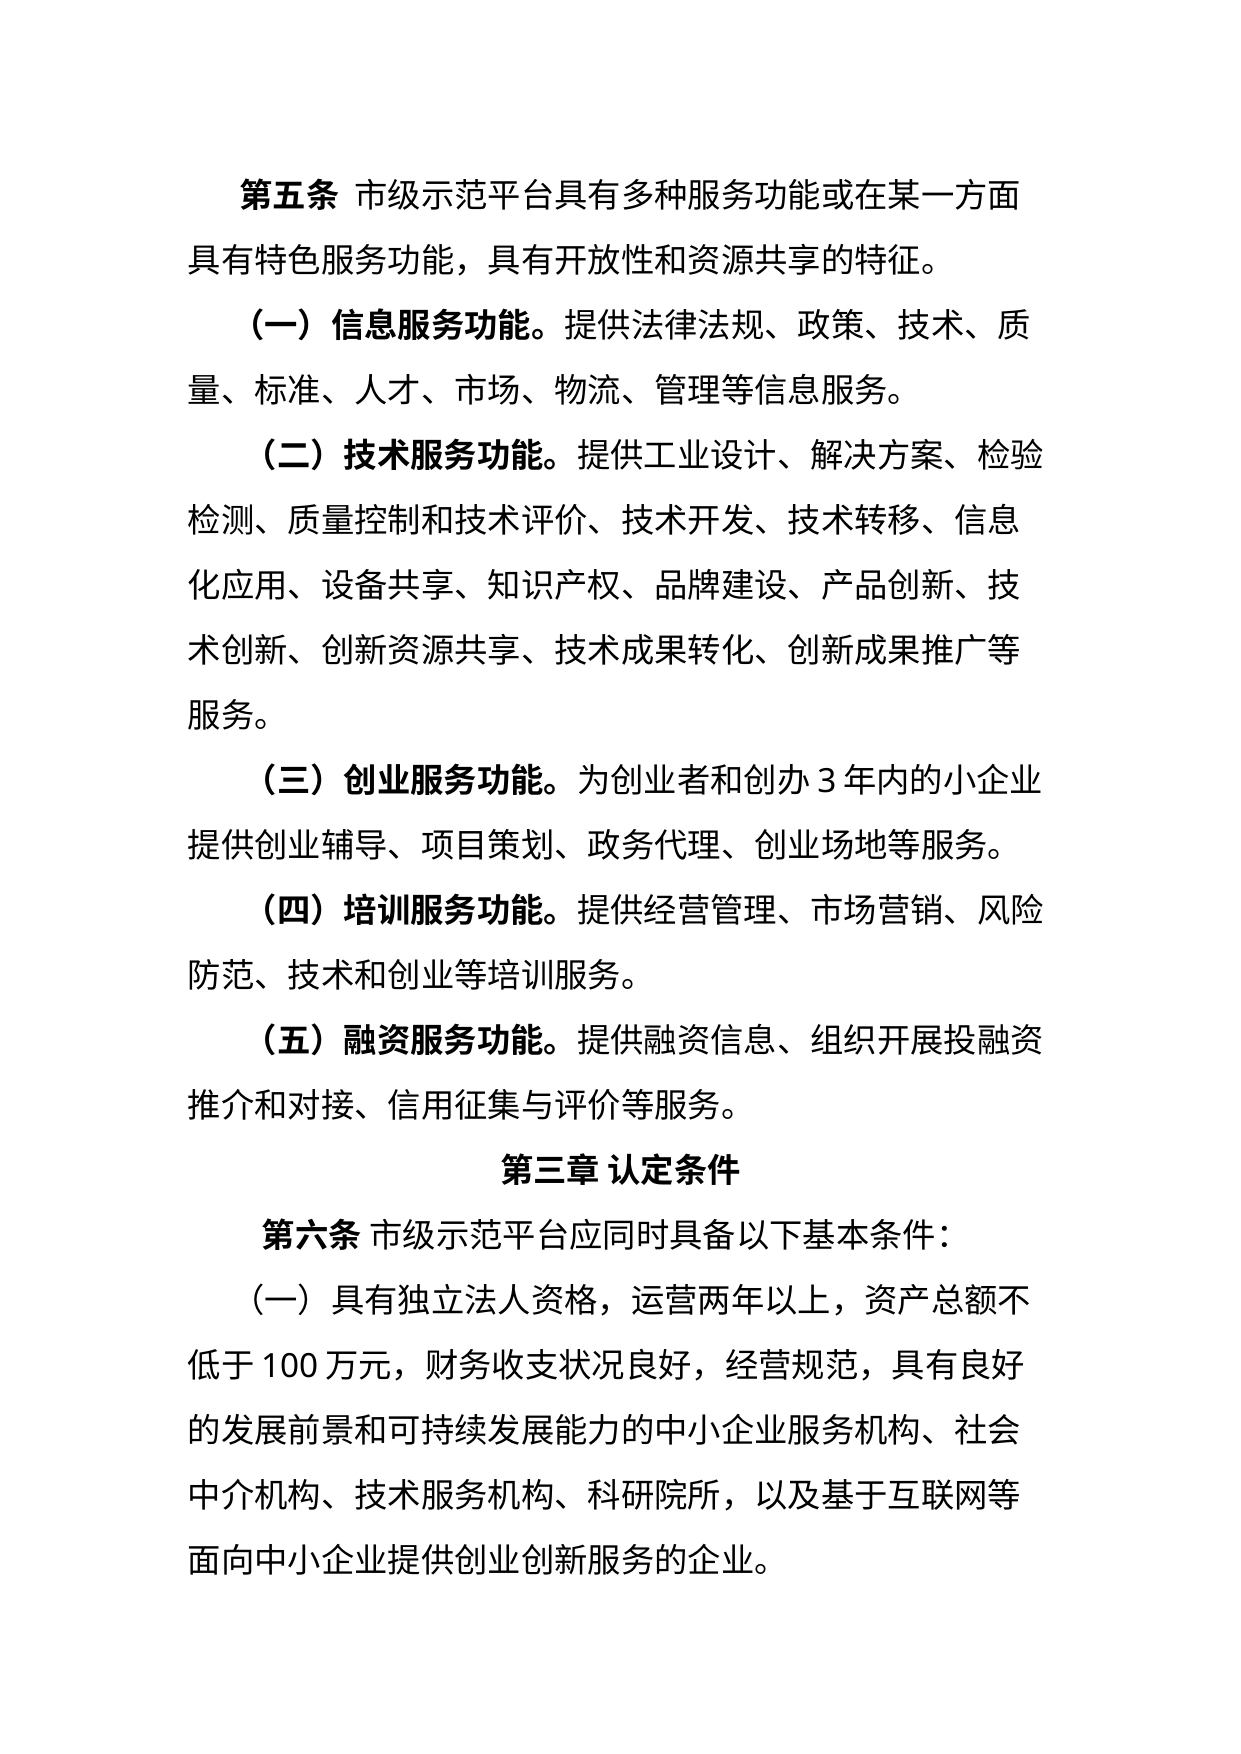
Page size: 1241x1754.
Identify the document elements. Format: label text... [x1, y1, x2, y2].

text 第五条 市级示范平台具有多种服务功能或在某一方面具有特色服务功能，具有开放性和资源共享的特征。 [187, 160, 1053, 290]
text （一）信息服务功能。提供法律法规、政策、技术、质量、标准、人才、市场、物流、管理等信息服务。 （二）技术服务功能。提供工业设计、解决方案、检验检测、质量控制和技术评价、技术开发、技术转移、信息化应用、设备共享、知识产权、品牌建设、产品创新、技术创新、创新资源共享、技术成果转化、创新成果推广等服务。 （三）创业服务功能。为创业者和创办3年内的小企业提供创业辅导、项目策划、政务代理、创业场地等服务。 （四）培训服务功能。提供经营管理、市场营销、风险防范、技术和创业等培训服务。 （五）融资服务功能。提供融资信息、组织开展投融资推介和对接、信用征集与评价等服务。 [187, 290, 1053, 1135]
text （一）具有独立法人资格，运营两年以上，资产总额不低于100万元，财务收支状况良好，经营规范，具有良好的发展前景和可持续发展能力的中小企业服务机构、社会中介机构、技术服务机构、科研院所，以及基于互联网等面向中小企业提供创业创新服务的企业。 [187, 1265, 1053, 1590]
text 第六条 市级示范平台应同时具备以下基本条件： [187, 1200, 1053, 1265]
text 第三章 认定条件 [187, 1135, 1053, 1200]
